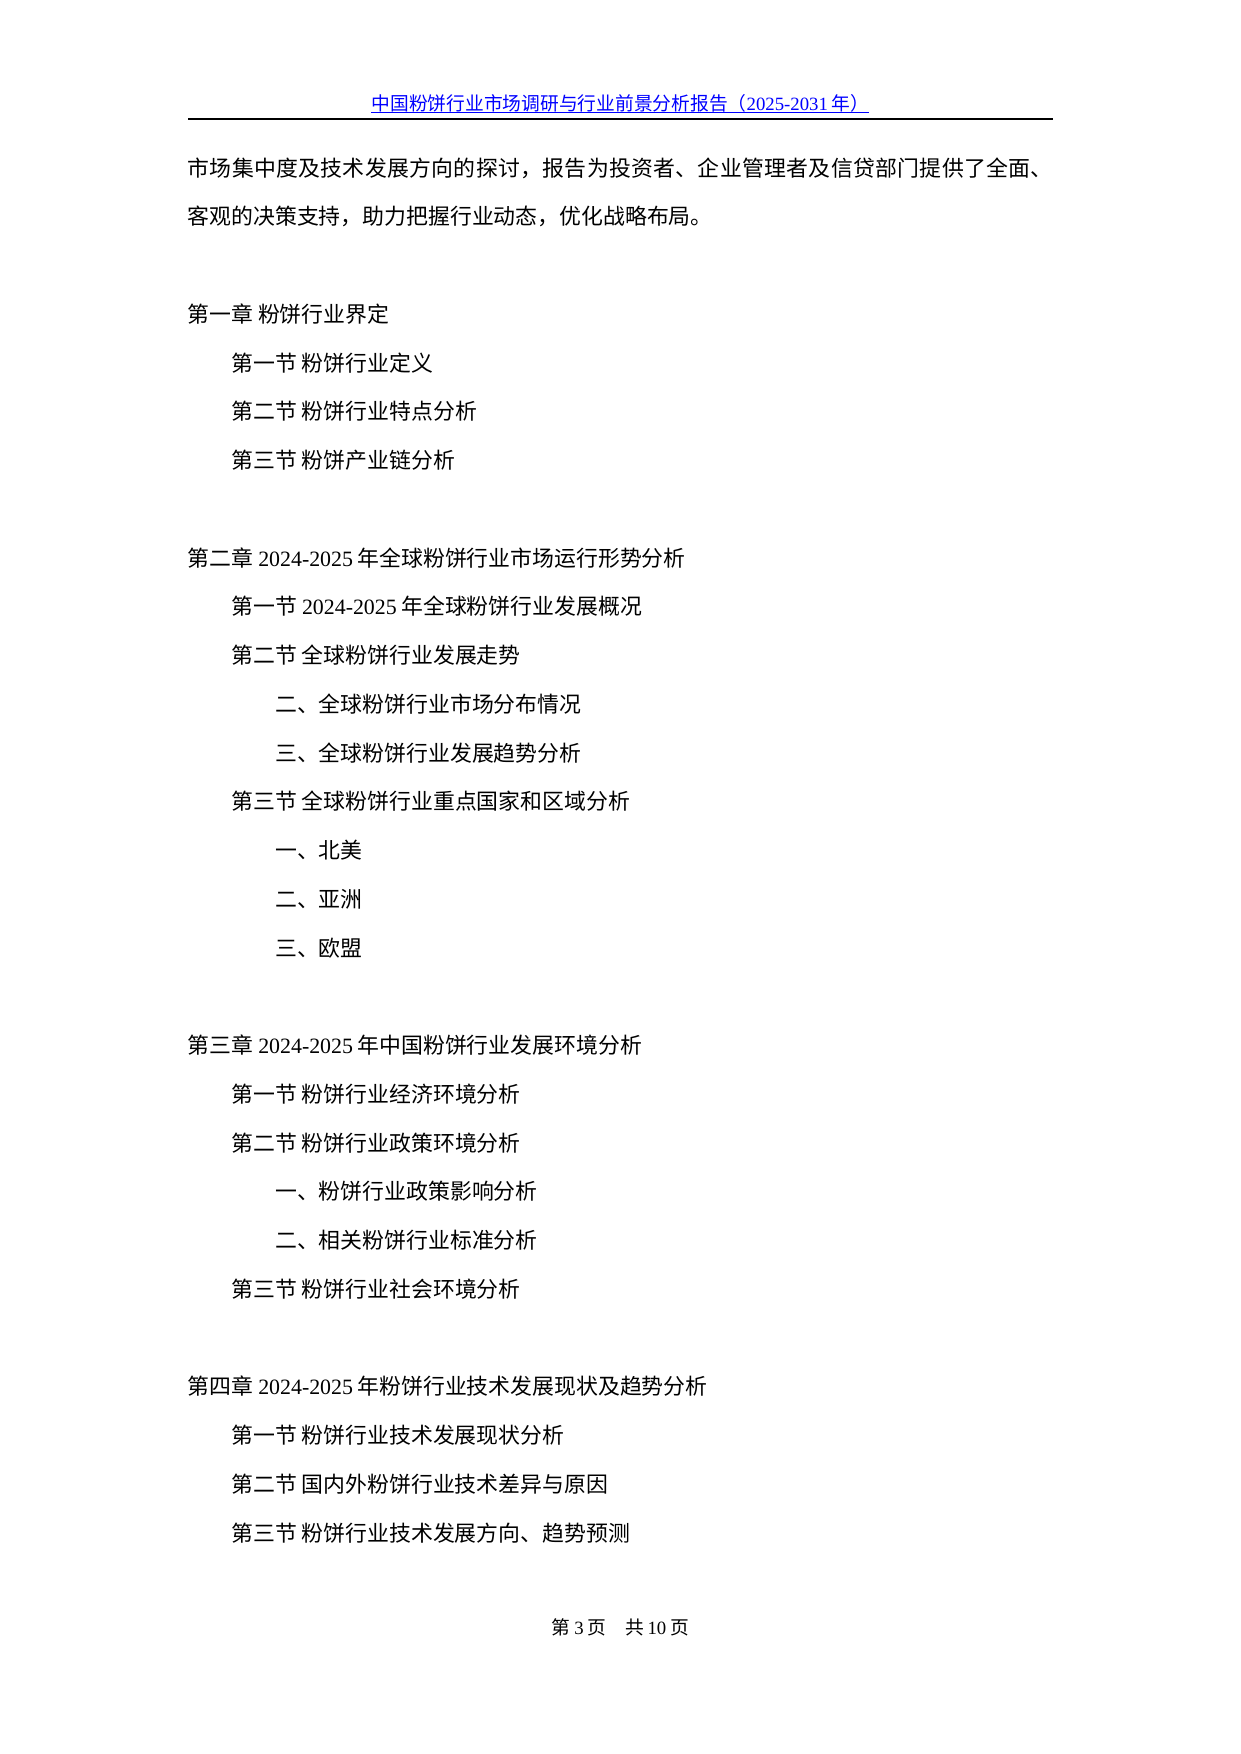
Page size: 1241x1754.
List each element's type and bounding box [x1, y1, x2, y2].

text [187, 150, 1053, 1548]
